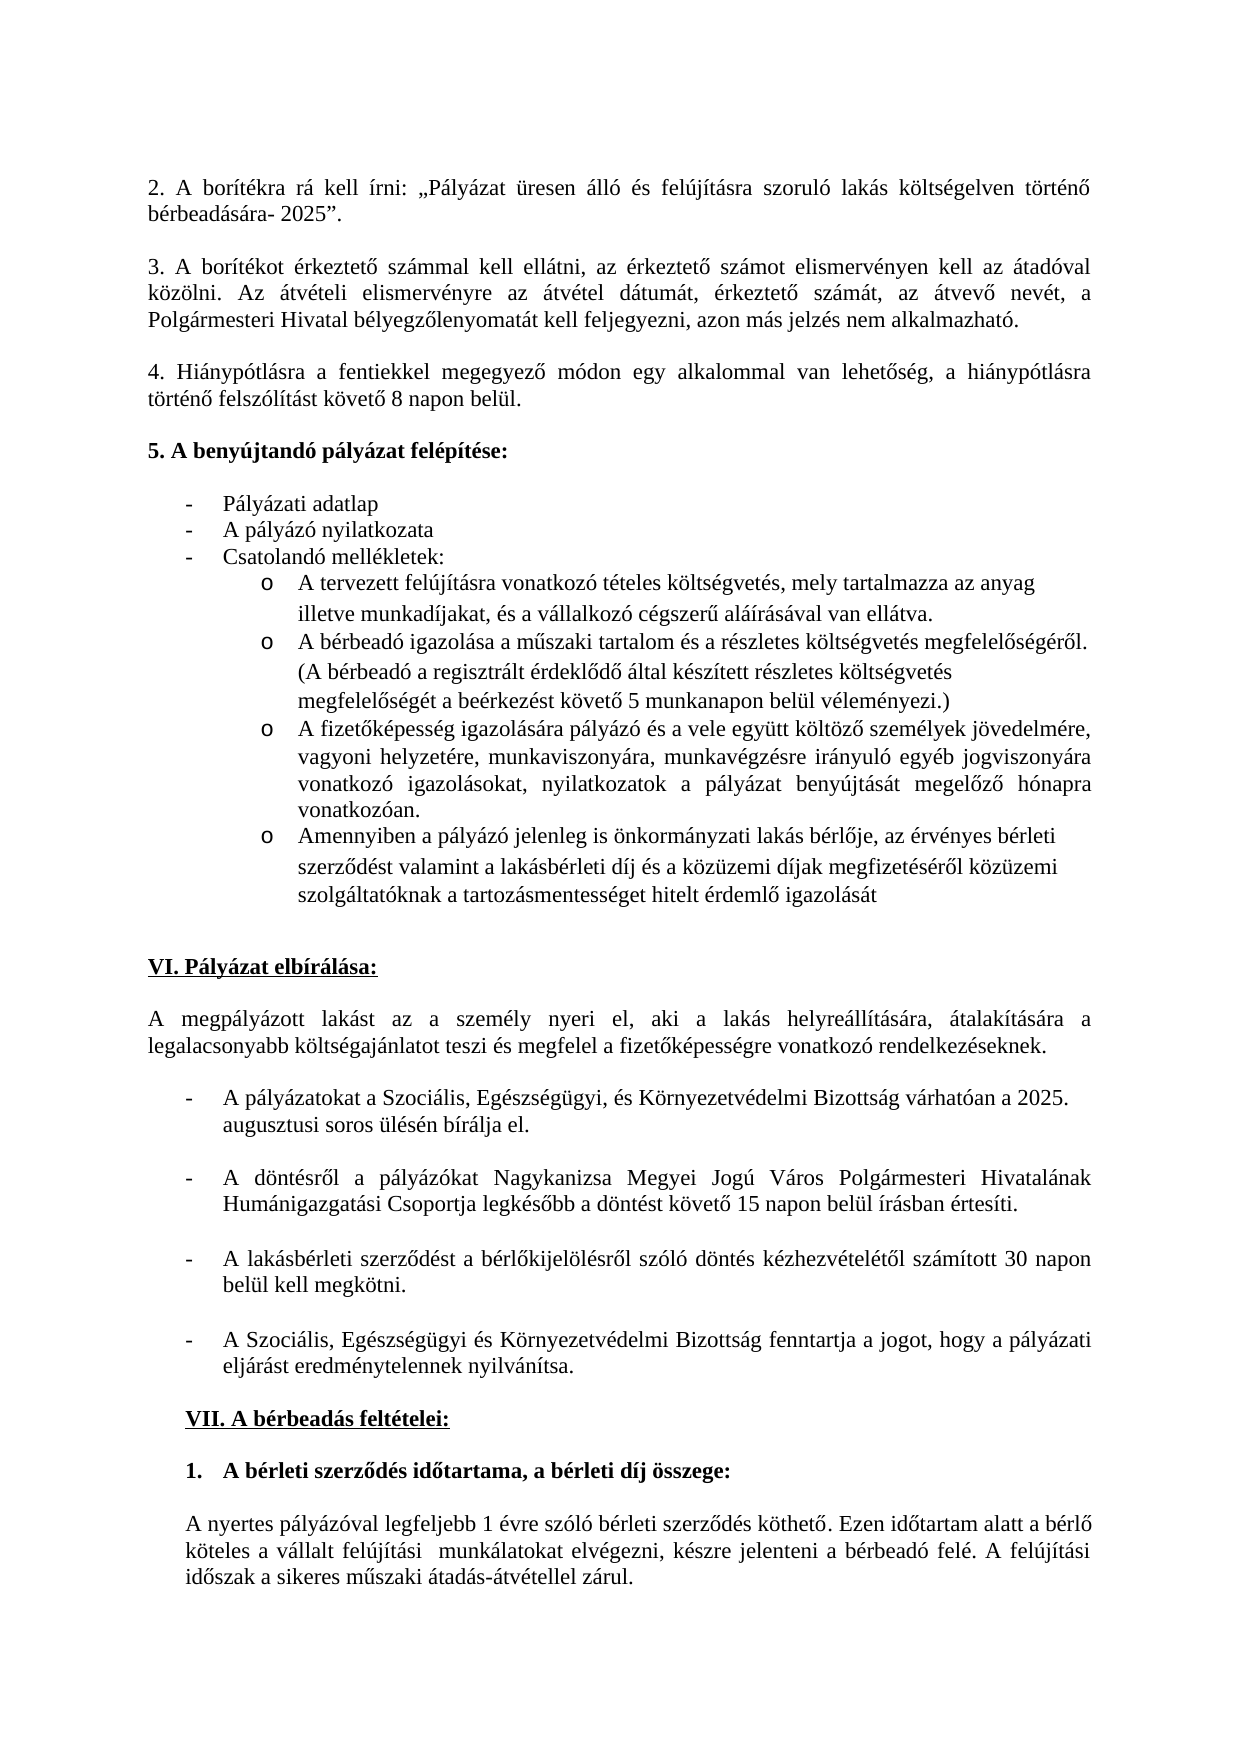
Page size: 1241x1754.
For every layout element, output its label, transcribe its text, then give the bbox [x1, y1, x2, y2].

text VII. A bérbeadás feltételei: [185, 1405, 1093, 1431]
list Csatolandó mellékletek: [185, 543, 1093, 569]
list A pályázatokat a Szociális, Egészségügyi, és Környezetvédelmi Bizottság várhatóan a 2025. augusztusi soros ülésén bírálja el. [185, 1084, 1093, 1137]
list A Szociális, Egészségügyi és Környezetvédelmi Bizottság fenntartja a jogot, hogy a pályázati eljárást eredménytelennek nyilvánítsa. [185, 1326, 1093, 1378]
list Pályázati adatlap [185, 490, 1093, 517]
list A bérleti szerződés időtartama, a bérleti díj összege: [185, 1458, 1093, 1484]
list A bérbeadó igazolása a műszaki tartalom és a részletes költségvetés megfelelőségéről. (A bérbeadó a regisztrált érdeklődő által készített részletes költségvetés megfelelőségét a beérkezést követő 5 munkanapon belül véleményezi.) [260, 628, 1093, 713]
text 5. A benyújtandó pályázat felépítése: [148, 437, 1093, 464]
list A pályázó nyilatkozata [185, 517, 1093, 543]
text A nyertes pályázóval legfeljebb 1 évre szóló bérleti szerződés köthető. Ezen időtartam alatt a bérlő köteles a vállalt felújítási munkálatokat elvégezni, készre jelenteni a bérbeadó felé. A felújítási időszak a sikeres műszaki átadás-átvétellel zárul. [185, 1510, 1093, 1589]
text A megpályázott lakást az a személy nyeri el, aki a lakás helyreállítására, átalakítására a legalacsonyabb költségajánlatot teszi és megfelel a fizetőképességre vonatkozó rendelkezéseknek. [148, 1005, 1093, 1058]
list Amennyiben a pályázó jelenleg is önkormányzati lakás bérlője, az érvényes bérleti szerződést valamint a lakásbérleti díj és a közüzemi díjak megfizetéséről közüzemi szolgáltatóknak a tartozásmentességet hitelt érdemlő igazolását [260, 822, 1093, 908]
list A lakásbérleti szerződést a bérlőkijelölésről szóló döntés kézhezvételétől számított 30 napon belül kell megkötni. [185, 1245, 1093, 1297]
text 4. Hiánypótlásra a fentiekkel megegyező módon egy alkalommal van lehetőség, a hiánypótlásra történő felszólítást követő 8 napon belül. [148, 358, 1093, 411]
list A tervezett felújításra vonatkozó tételes költségvetés, mely tartalmazza az anyag illetve munkadíjakat, és a vállalkozó cégszerű aláírásával van ellátva. [260, 569, 1093, 626]
list A fizetőképesség igazolására pályázó és a vele együtt költöző személyek jövedelmére, vagyoni helyzetére, munkaviszonyára, munkavégzésre irányuló egyéb jogviszonyára vonatkozó igazolásokat, nyilatkozatok a pályázat benyújtását megelőző hónapra vonatkozóan. [260, 715, 1093, 822]
text VI. Pályázat elbírálása: [148, 953, 1093, 979]
text 2. A borítékra rá kell írni: „Pályázat üresen álló és felújításra szoruló lakás költségelven történő bérbeadására- 2025”. [148, 174, 1093, 227]
list A döntésről a pályázókat Nagykanizsa Megyei Jogú Város Polgármesteri Hivatalának Humánigazgatási Csoportja legkésőbb a döntést követő 15 napon belül írásban értesíti. [185, 1163, 1093, 1216]
text 3. A borítékot érkeztető számmal kell ellátni, az érkeztető számot elismervényen kell az átadóval közölni. Az átvételi elismervényre az átvétel dátumát, érkeztető számát, az átvevő nevét, a Polgármesteri Hivatal bélyegzőlenyomatát kell feljegyezni, azon más jelzés nem alkalmazható. [148, 253, 1093, 332]
